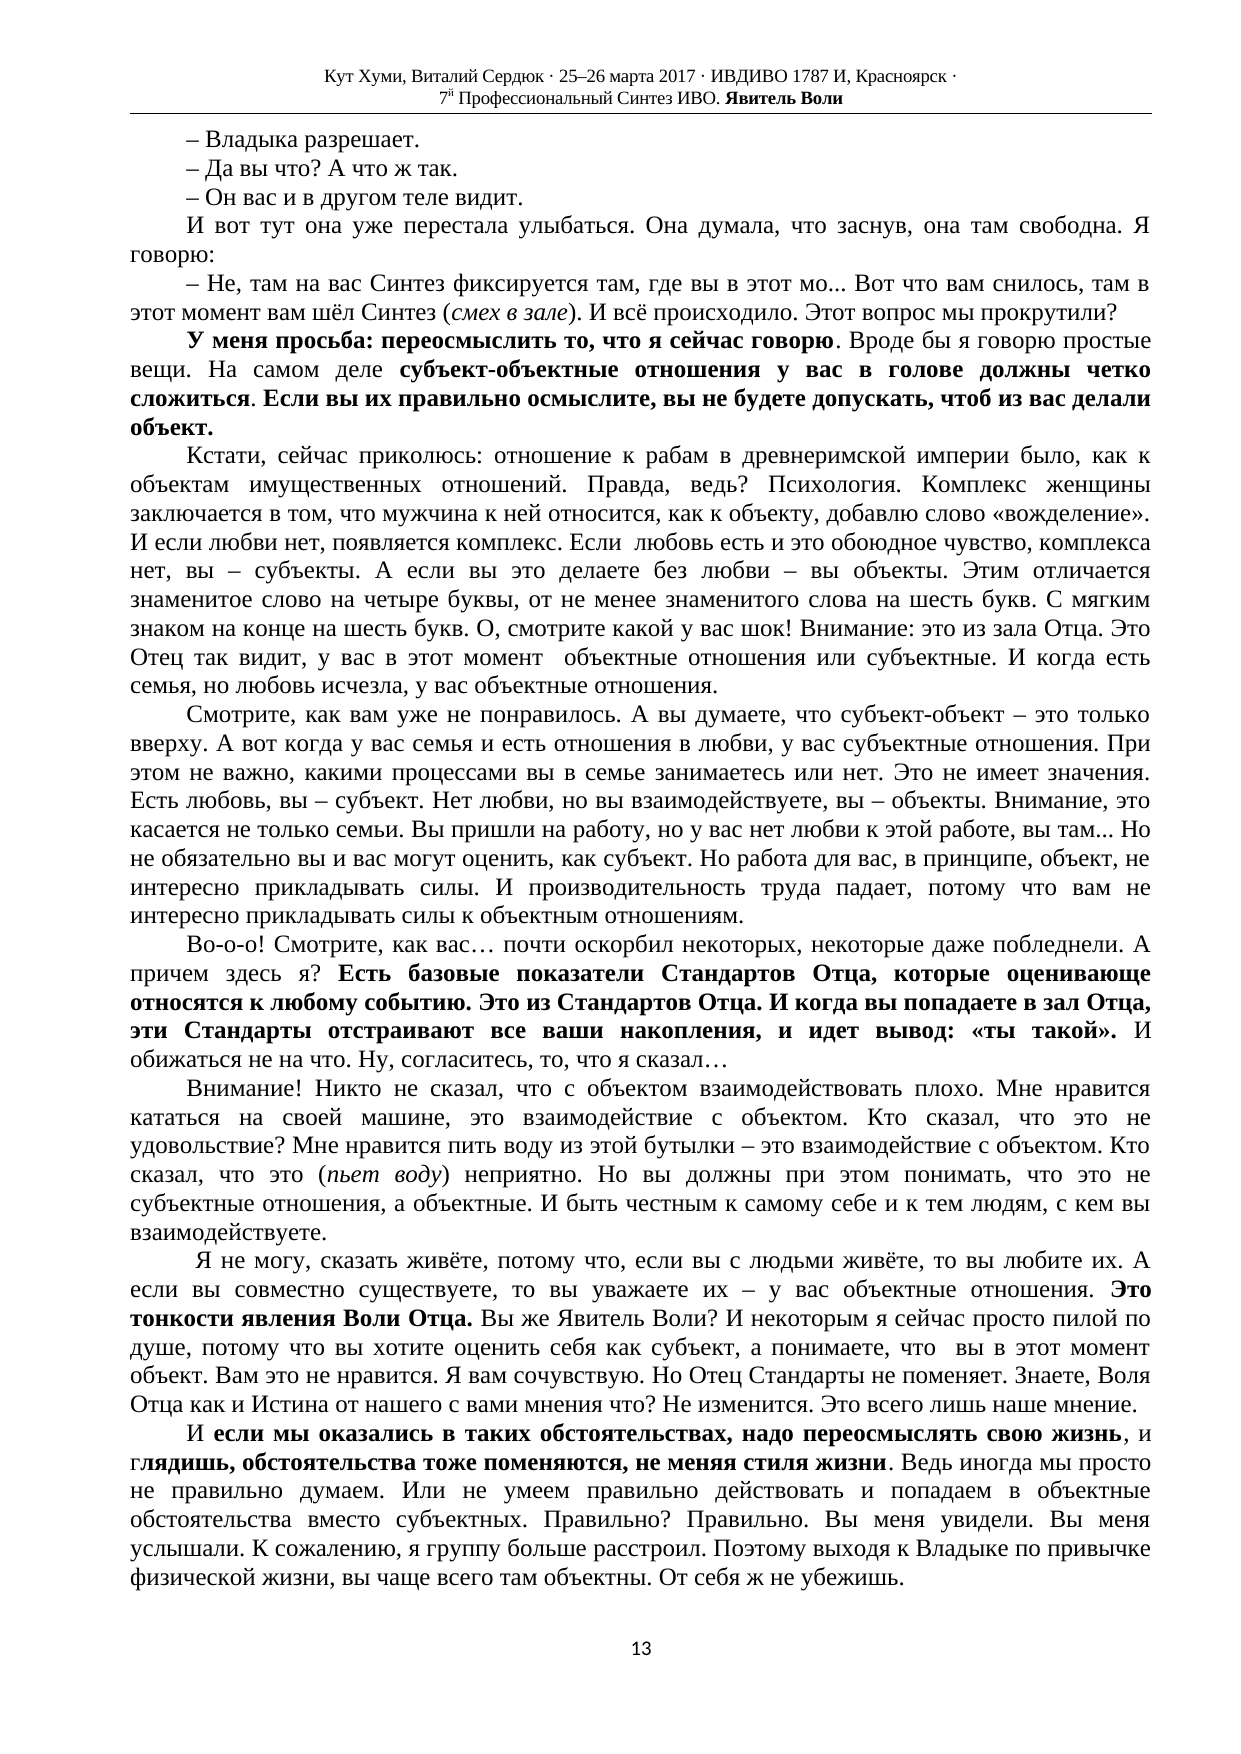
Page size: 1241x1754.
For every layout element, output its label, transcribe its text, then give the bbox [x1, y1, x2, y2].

text – Не, там на вас Синтез фиксируется там, где вы в этот мо... Вот что вам снилось, там в этот момент вам шёл Синтез (смех в зале). И всё происходило. Этот вопрос мы прокрутили? [130, 268, 1152, 325]
text – Владыка разрешает. [130, 124, 1152, 153]
text Я не могу, сказать живёте, потому что, если вы с людьми живёте, то вы любите их. А если вы совместно существуете, то вы уважаете их – у вас объектные отношения. Это тонкости явления Воли Отца. Вы же Явитель Воли? И некоторым я сейчас просто пилой по душе, потому что вы хотите оценить себя как субъект, а понимаете, что вы в этот момент объект. Вам это не нравится. Я вам сочувствую. Но Отец Стандарты не поменяет. Знаете, Воля Отца как и Истина от нашего с вами мнения что? Не изменится. Это всего лишь наше мнение. [130, 1245, 1152, 1418]
text – Он вас и в другом теле видит. [130, 182, 1152, 210]
text – Да вы что? А что ж так. [130, 153, 1152, 182]
text Кстати, сейчас приколюсь: отношение к рабам в древнеримской империи было, как к объектам имущественных отношений. Правда, ведь? Психология. Комплекс женщины заключается в том, что мужчина к ней относится, как к объекту, добавлю слово «вожделение». И если любви нет, появляется комплекс. Если любовь есть и это обоюдное чувство, комплекса нет, вы – субъекты. А если вы это делаете без любви – вы объекты. Этим отличается знаменитое слово на четыре буквы, от не менее знаменитого слова на шесть букв. С мягким знаком на конце на шесть букв. О, смотрите какой у вас шок! Внимание: это из зала Отца. Это Отец так видит, у вас в этот момент объектные отношения или субъектные. И когда есть семья, но любовь исчезла, у вас объектные отношения. [130, 440, 1152, 699]
text И вот тут она уже перестала улыбаться. Она думала, что заснув, она там свободна. Я говорю: [130, 210, 1152, 268]
text И если мы оказались в таких обстоятельствах, надо переосмыслять свою жизнь, и глядишь, обстоятельства тоже поменяются, не меняя стиля жизни. Ведь иногда мы просто не правильно думаем. Или не умеем правильно действовать и попадаем в объектные обстоятельства вместо субъектных. Правильно? Правильно. Вы меня увидели. Вы меня услышали. К сожалению, я группу больше расстроил. Поэтому выходя к Владыке по привычке физической жизни, вы чаще всего там объектны. От себя ж не убежишь. [130, 1418, 1152, 1590]
text Смотрите, как вам уже не понравилось. А вы думаете, что субъект-объект – это только вверху. А вот когда у вас семья и есть отношения в любви, у вас субъектные отношения. При этом не важно, какими процессами вы в семье занимаетесь или нет. Это не имеет значения. Есть любовь, вы – субъект. Нет любви, но вы взаимодействуете, вы – объекты. Внимание, это касается не только семьи. Вы пришли на работу, но у вас нет любви к этой работе, вы там... Но не обязательно вы и вас могут оценить, как субъект. Но работа для вас, в принципе, объект, не интересно прикладывать силы. И производительность труда падает, потому что вам не интересно прикладывать силы к объектным отношениям. [130, 699, 1152, 929]
text Во-о-о! Смотрите, как вас… почти оскорбил некоторых, некоторые даже побледнели. А причем здесь я? Есть базовые показатели Стандартов Отца, которые оценивающе относятся к любому событию. Это из Стандартов Отца. И когда вы попадаете в зал Отца, эти Стандарты отстраивают все ваши накопления, и идет вывод: «ты такой». И обижаться не на что. Ну, согласитесь, то, что я сказал… [130, 929, 1152, 1073]
text Внимание! Никто не сказал, что с объектом взаимодействовать плохо. Мне нравится кататься на своей машине, это взаимодействие с объектом. Кто сказал, что это не удовольствие? Мне нравится пить воду из этой бутылки – это взаимодействие с объектом. Кто сказал, что это (пьет воду) неприятно. Но вы должны при этом понимать, что это не субъектные отношения, а объектные. И быть честным к самому себе и к тем людям, с кем вы взаимодействуете. [130, 1073, 1152, 1245]
text У меня просьба: переосмыслить то, что я сейчас говорю. Вроде бы я говорю простые вещи. На самом деле субъект-объектные отношения у вас в голове должны четко сложиться. Если вы их правильно осмыслите, вы не будете допускать, чтоб из вас делали объект. [130, 325, 1152, 440]
